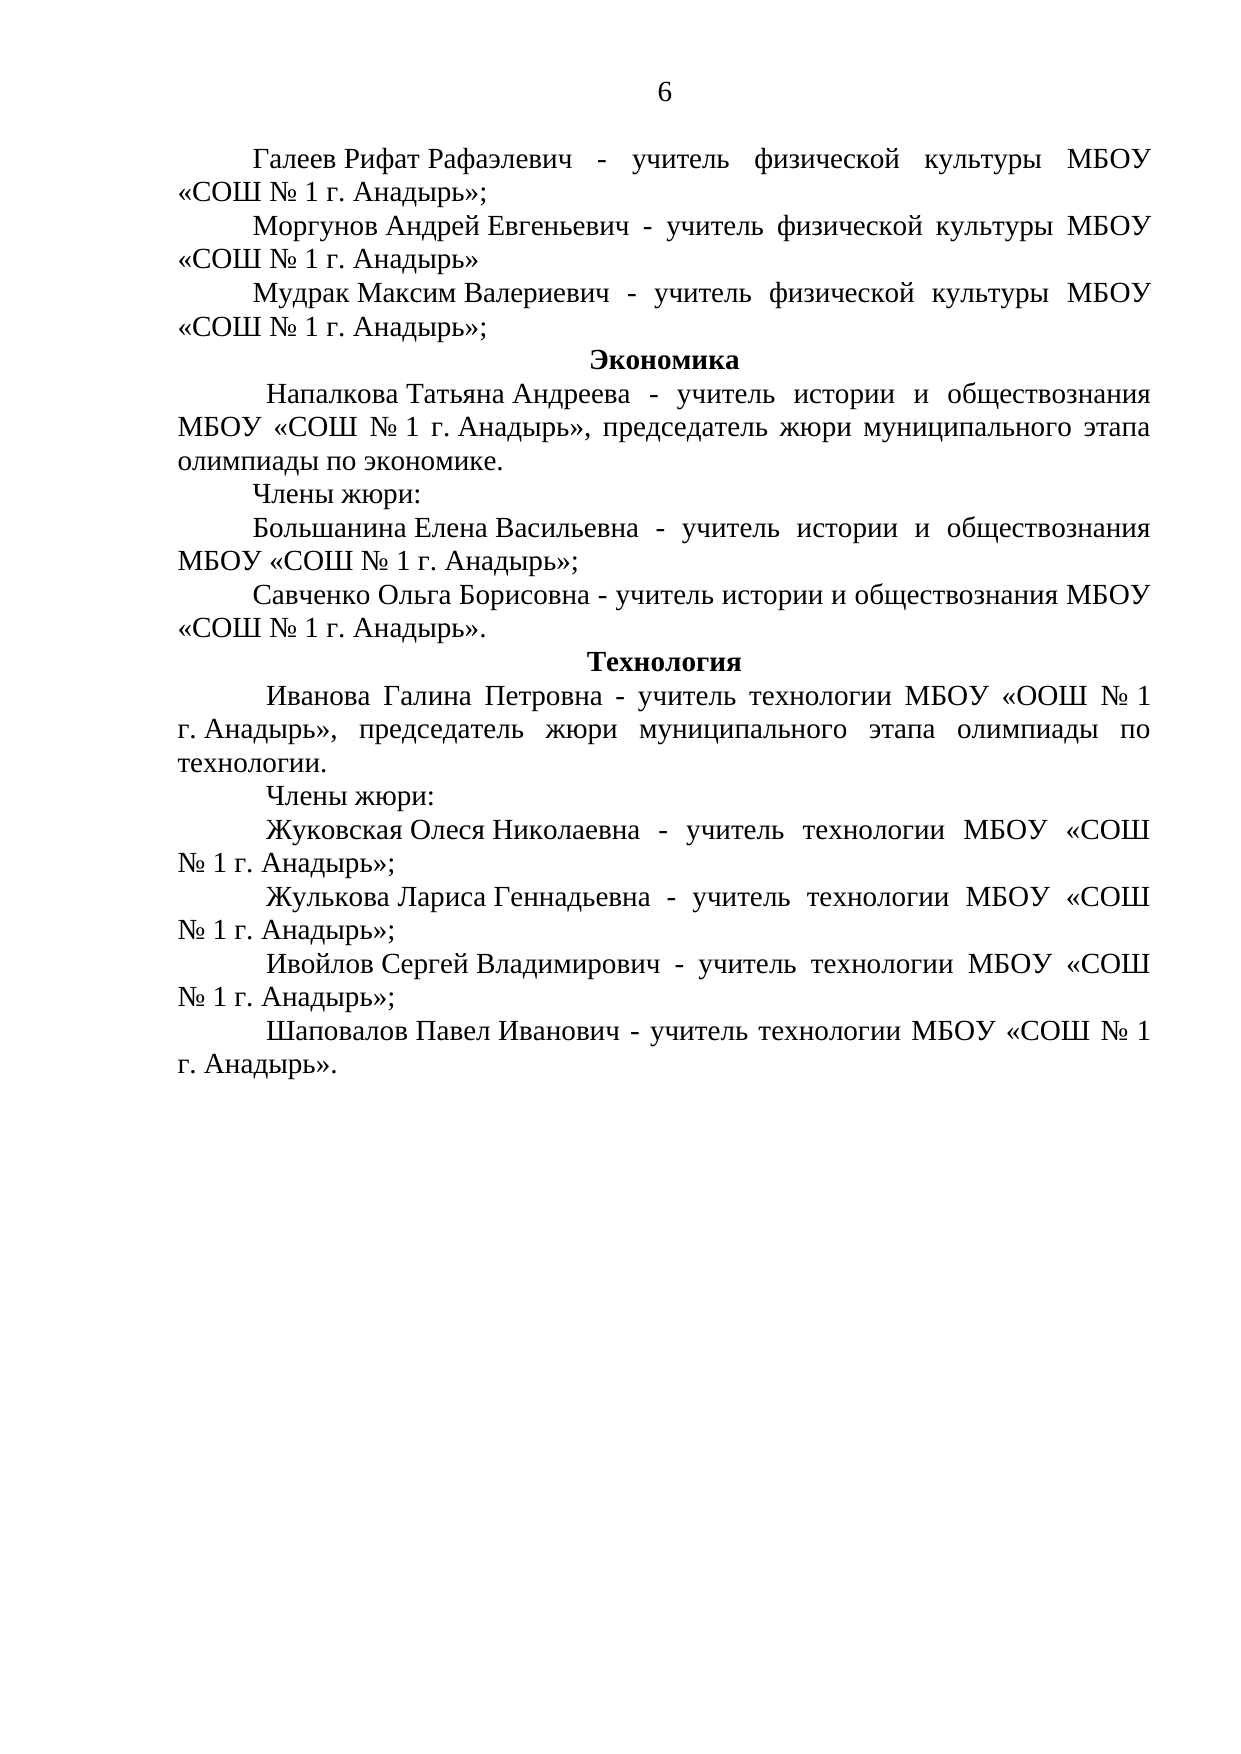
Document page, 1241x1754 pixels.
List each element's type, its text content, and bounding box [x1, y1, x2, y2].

text Иванова Галина Петровна - учитель технологии МБОУ «ООШ № 1 г. Анадырь», председатель жюри муниципального этапа олимпиады по технологии. [177, 678, 1151, 778]
text Жуковская Олеся Николаевна - учитель технологии МБОУ «СОШ № 1 г. Анадырь»; [177, 812, 1151, 879]
text Напалкова Татьяна Андреева - учитель истории и обществознания МБОУ «СОШ № 1 г. Анадырь», председатель жюри муниципального этапа олимпиады по экономике. [177, 376, 1151, 476]
text Технология [177, 644, 1151, 678]
text Члены жюри: [177, 476, 1151, 510]
text Жулькова Лариса Геннадьевна - учитель технологии МБОУ «СОШ № 1 г. Анадырь»; [177, 879, 1151, 946]
text Моргунов Андрей Евгеньевич - учитель физической культуры МБОУ «СОШ № 1 г. Анадырь» [177, 208, 1151, 275]
text Мудрак Максим Валериевич - учитель физической культуры МБОУ «СОШ № 1 г. Анадырь»; [177, 275, 1151, 342]
text Савченко Ольга Борисовна - учитель истории и обществознания МБОУ «СОШ № 1 г. Анадырь». [177, 577, 1151, 644]
text Галеев Рифат Рафаэлевич - учитель физической культуры МБОУ «СОШ № 1 г. Анадырь»; [177, 141, 1151, 208]
text Члены жюри: [177, 778, 1151, 812]
text Шаповалов Павел Иванович - учитель технологии МБОУ «СОШ № 1 г. Анадырь». [177, 1013, 1151, 1080]
text Большанина Елена Васильевна - учитель истории и обществознания МБОУ «СОШ № 1 г. Анадырь»; [177, 510, 1151, 577]
text Экономика [177, 342, 1151, 376]
text Ивойлов Сергей Владимирович - учитель технологии МБОУ «СОШ № 1 г. Анадырь»; [177, 946, 1151, 1013]
